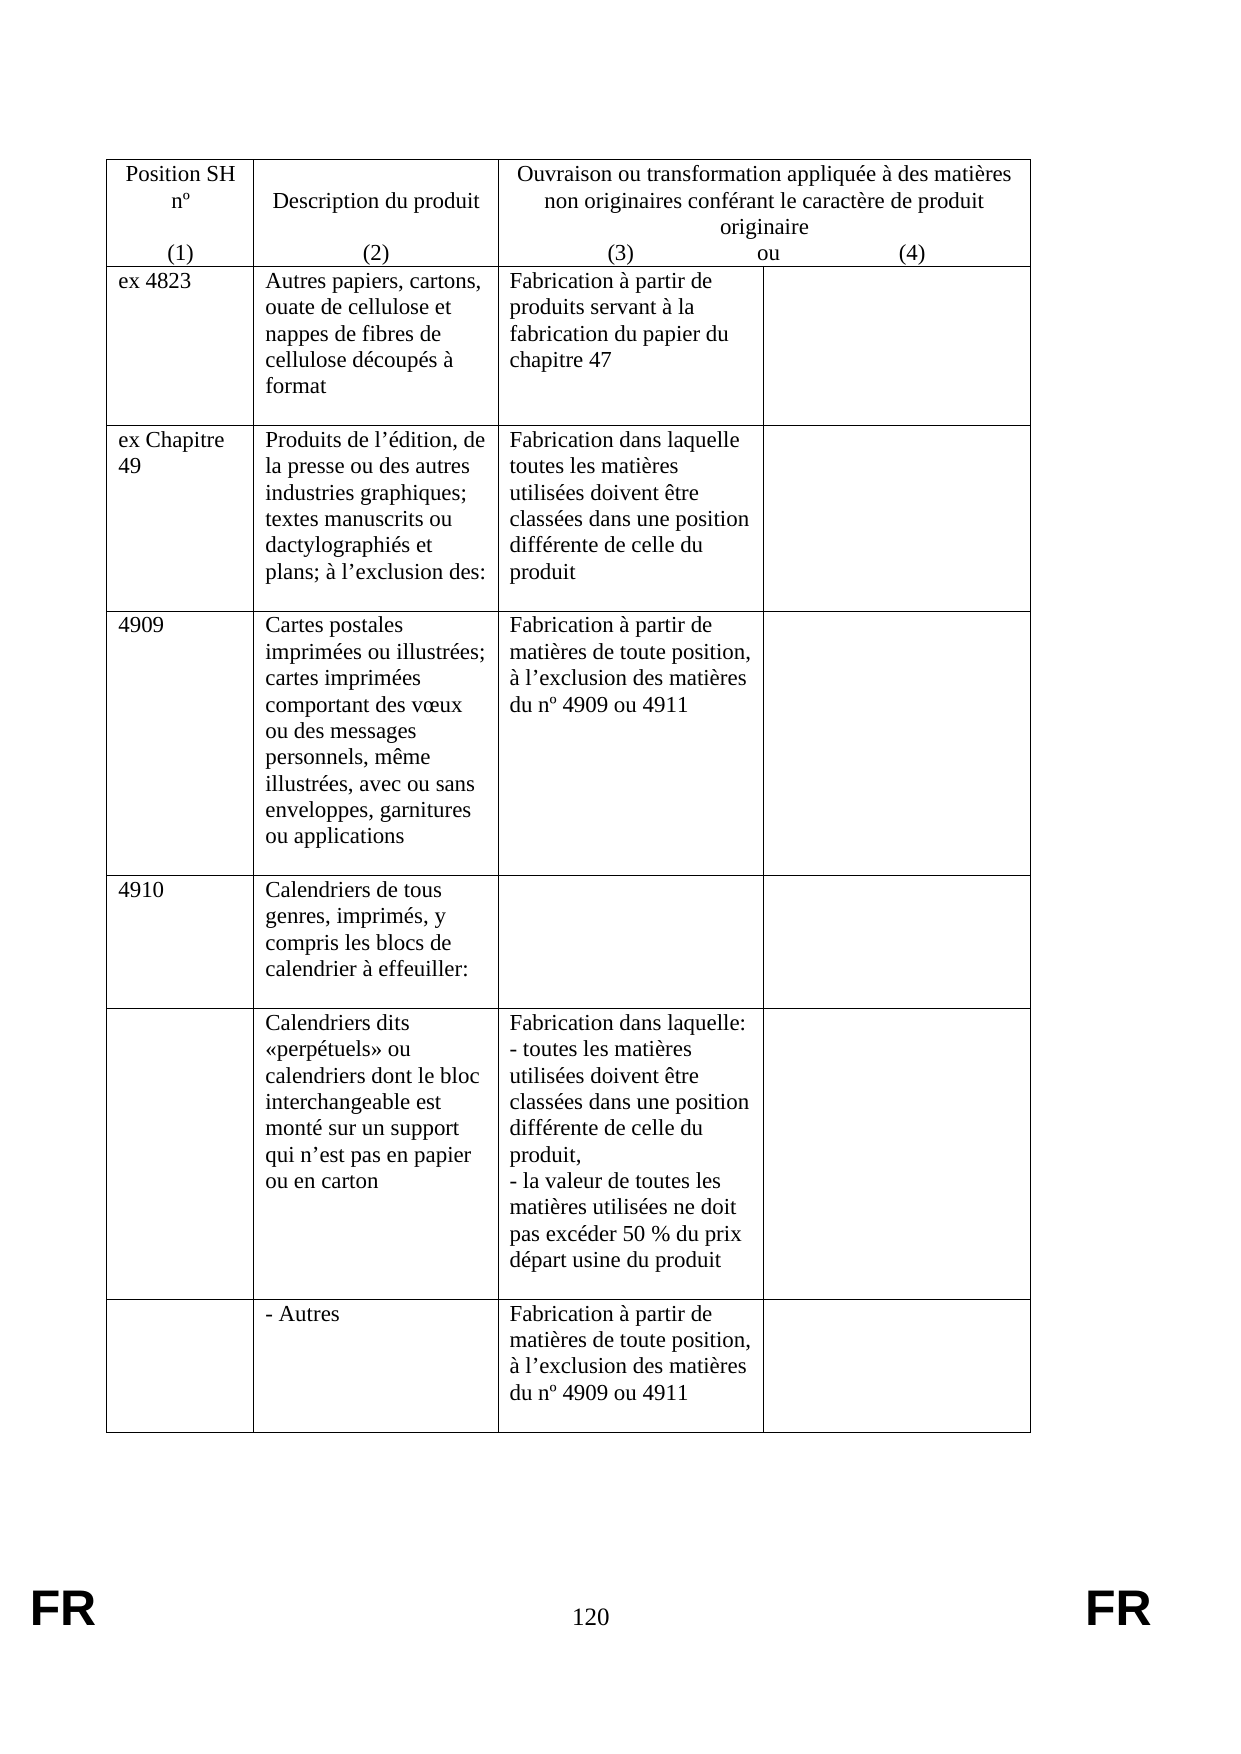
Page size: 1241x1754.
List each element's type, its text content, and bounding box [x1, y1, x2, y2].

table_header Ouvraison ou transformation appliquée à des matières non originaires conférant le caractère de produit originaire [499, 160, 1030, 239]
table_cell [764, 876, 1030, 1008]
table_cell - Autres [254, 1300, 498, 1432]
table_cell ex Chapitre 49 [107, 426, 253, 611]
table_cell ou [743, 240, 793, 266]
table_cell [107, 1009, 253, 1299]
table_cell Cartes postales imprimées ou illustrées; cartes imprimées comportant des vœux ou des messages personnels, même illustrées, avec ou sans enveloppes, garnitures ou applications [254, 612, 498, 875]
table_cell [764, 267, 1030, 425]
table_cell [764, 1009, 1030, 1299]
table_cell [499, 876, 763, 1008]
table_cell 4909 [107, 612, 253, 875]
table_cell Autres papiers, cartons, ouate de cellulose et nappes de fibres de cellulose découpés à format [254, 267, 498, 425]
table_cell Fabrication à partir de matières de toute position, à l’exclusion des matières du nº 4909 ou 4911 [499, 612, 763, 875]
table_cell (3) [499, 240, 743, 266]
table_cell [764, 426, 1030, 611]
table_cell Fabrication à partir de matières de toute position, à l’exclusion des matières du nº 4909 ou 4911 [499, 1300, 763, 1432]
table_cell [764, 612, 1030, 875]
table_cell 4910 [107, 876, 253, 1008]
table_cell [107, 1300, 253, 1432]
table_cell Calendriers dits «perpétuels» ou calendriers dont le bloc interchangeable est monté sur un support qui n’est pas en papier ou en carton [254, 1009, 498, 1299]
table_cell Fabrication à partir de produits servant à la fabrication du papier du chapitre 47 [499, 267, 763, 425]
table_cell (2) [254, 240, 498, 266]
table_cell (4) [793, 240, 1030, 266]
table_cell ex 4823 [107, 267, 253, 425]
table_header Position SH nº [107, 160, 253, 239]
table_cell Fabrication dans laquelle: - toutes les matières utilisées doivent être classées dans une position différente de celle du produit, - la valeur de toutes les matières utilisées ne doit pas excéder 50 % du prix départ usine du produit [499, 1009, 763, 1299]
table_cell Fabrication dans laquelle toutes les matières utilisées doivent être classées dans une position différente de celle du produit [499, 426, 763, 611]
table_cell Produits de l’édition, de la presse ou des autres industries graphiques; textes manuscrits ou dactylographiés et plans; à l’exclusion des: [254, 426, 498, 611]
table_cell (1) [107, 240, 253, 266]
table_header Description du produit [254, 160, 498, 239]
table_cell Calendriers de tous genres, imprimés, y compris les blocs de calendrier à effeuiller: [254, 876, 498, 1008]
table_cell [764, 1300, 1030, 1432]
